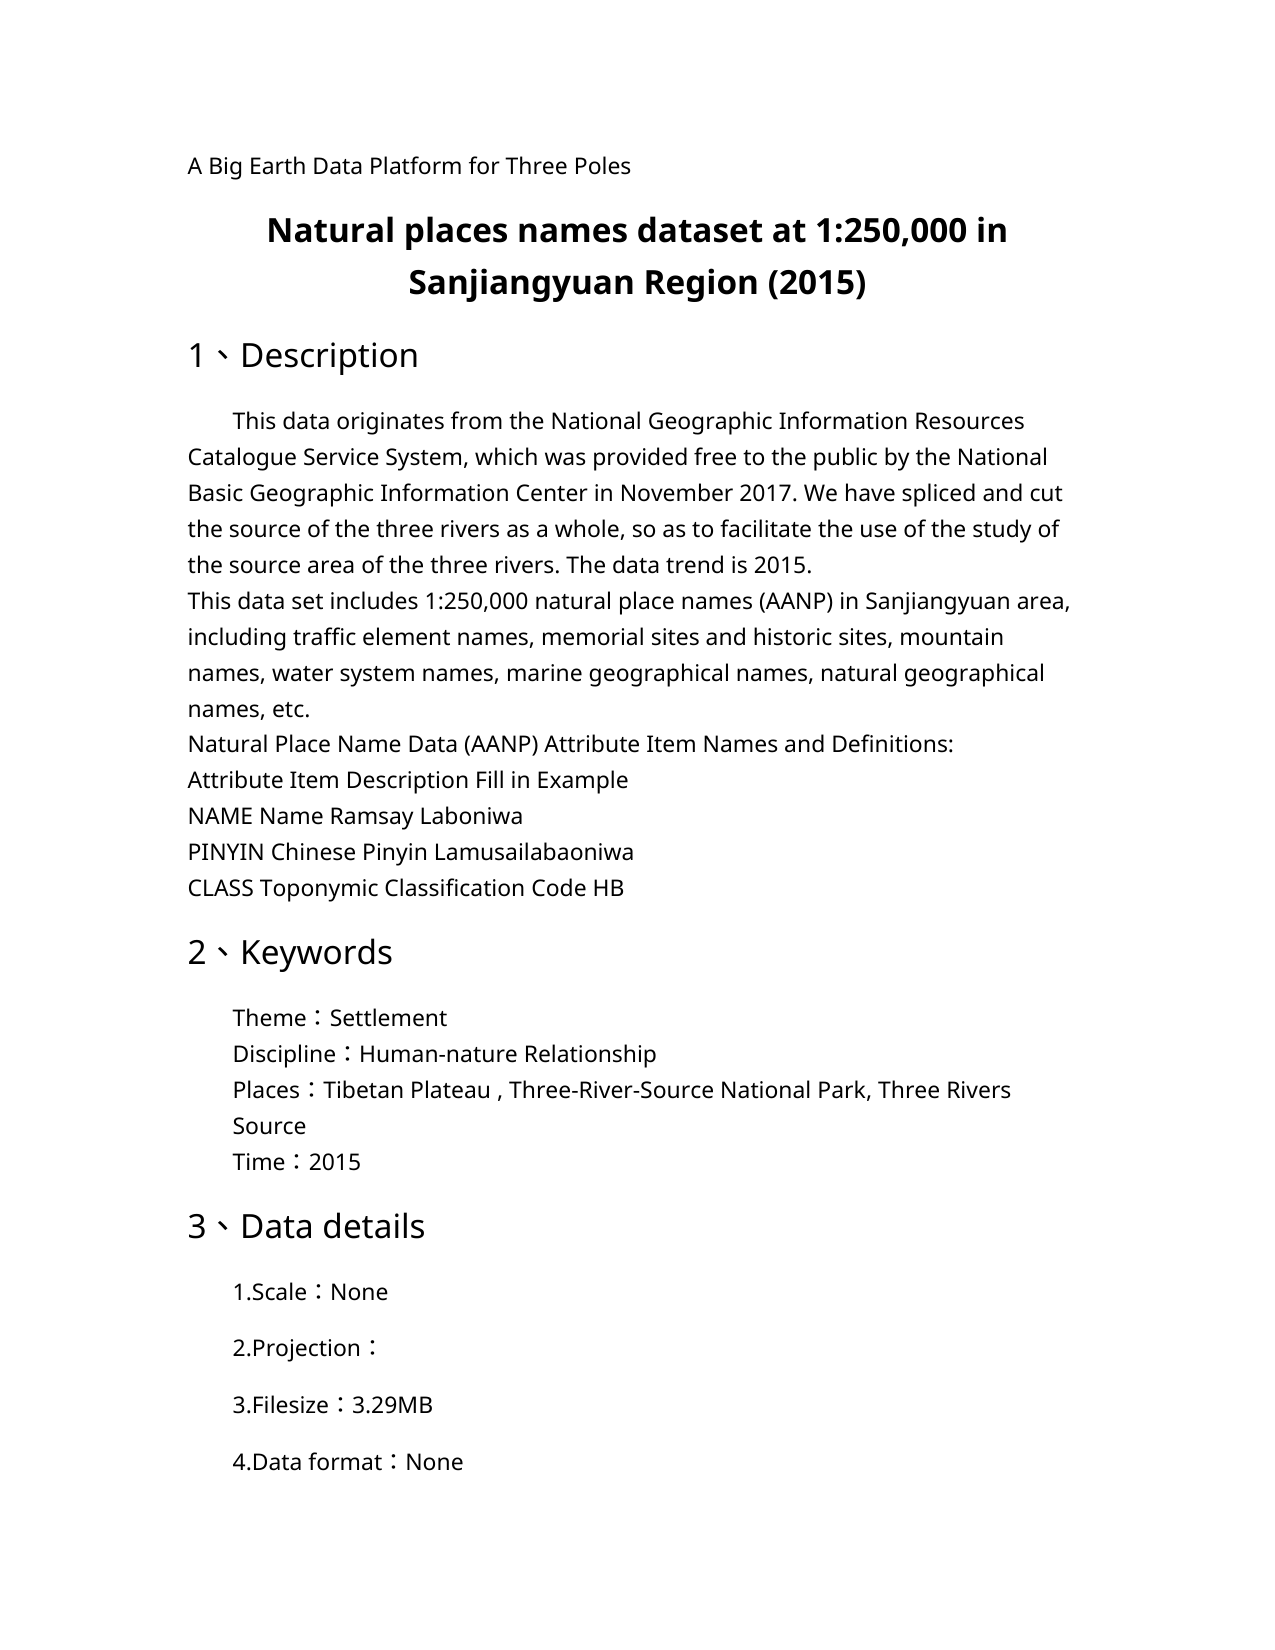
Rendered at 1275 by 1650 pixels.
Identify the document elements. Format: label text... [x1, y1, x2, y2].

text 3.Filesize：3.29MB [232, 1389, 1087, 1420]
text Natural places names dataset at 1:250,000 in Sanjiangyuan Region (2015) [187, 207, 1087, 304]
text 1.Scale：None [232, 1276, 1087, 1307]
text A Big Earth Data Platform for Three Poles [187, 150, 1087, 181]
text 4.Data format：None [232, 1446, 1087, 1477]
text Theme：Settlement Discipline：Human-nature Relationship Places：Tibetan Plateau , Three-River-Source National Park, Three Rivers Source Time：2015 [232, 1002, 1087, 1177]
text 1、Description [187, 332, 1087, 377]
text 2、Keywords [187, 929, 1087, 974]
text This data originates from the National Geographic Information Resources Catalogue Service System, which was provided free to the public by the National Basic Geographic Information Center in November 2017. We have spliced and cut the source of the three rivers as a whole, so as to facilitate the use of the study of the source area of the three rivers. The data trend is 2015. This data set includes 1:250,000 natural place names (AANP) in Sanjiangyuan area, including traffic element names, memorial sites and historic sites, mountain names, water system names, marine geographical names, natural geographical names, etc. Natural Place Name Data (AANP) Attribute Item Names and Definitions: Attribute Item Description Fill in Example NAME Name Ramsay Laboniwa PINYIN Chinese Pinyin Lamusailabaoniwa CLASS Toponymic Classification Code HB [187, 405, 1087, 903]
text 2.Projection： [232, 1332, 1087, 1363]
text 3、Data details [187, 1202, 1087, 1248]
